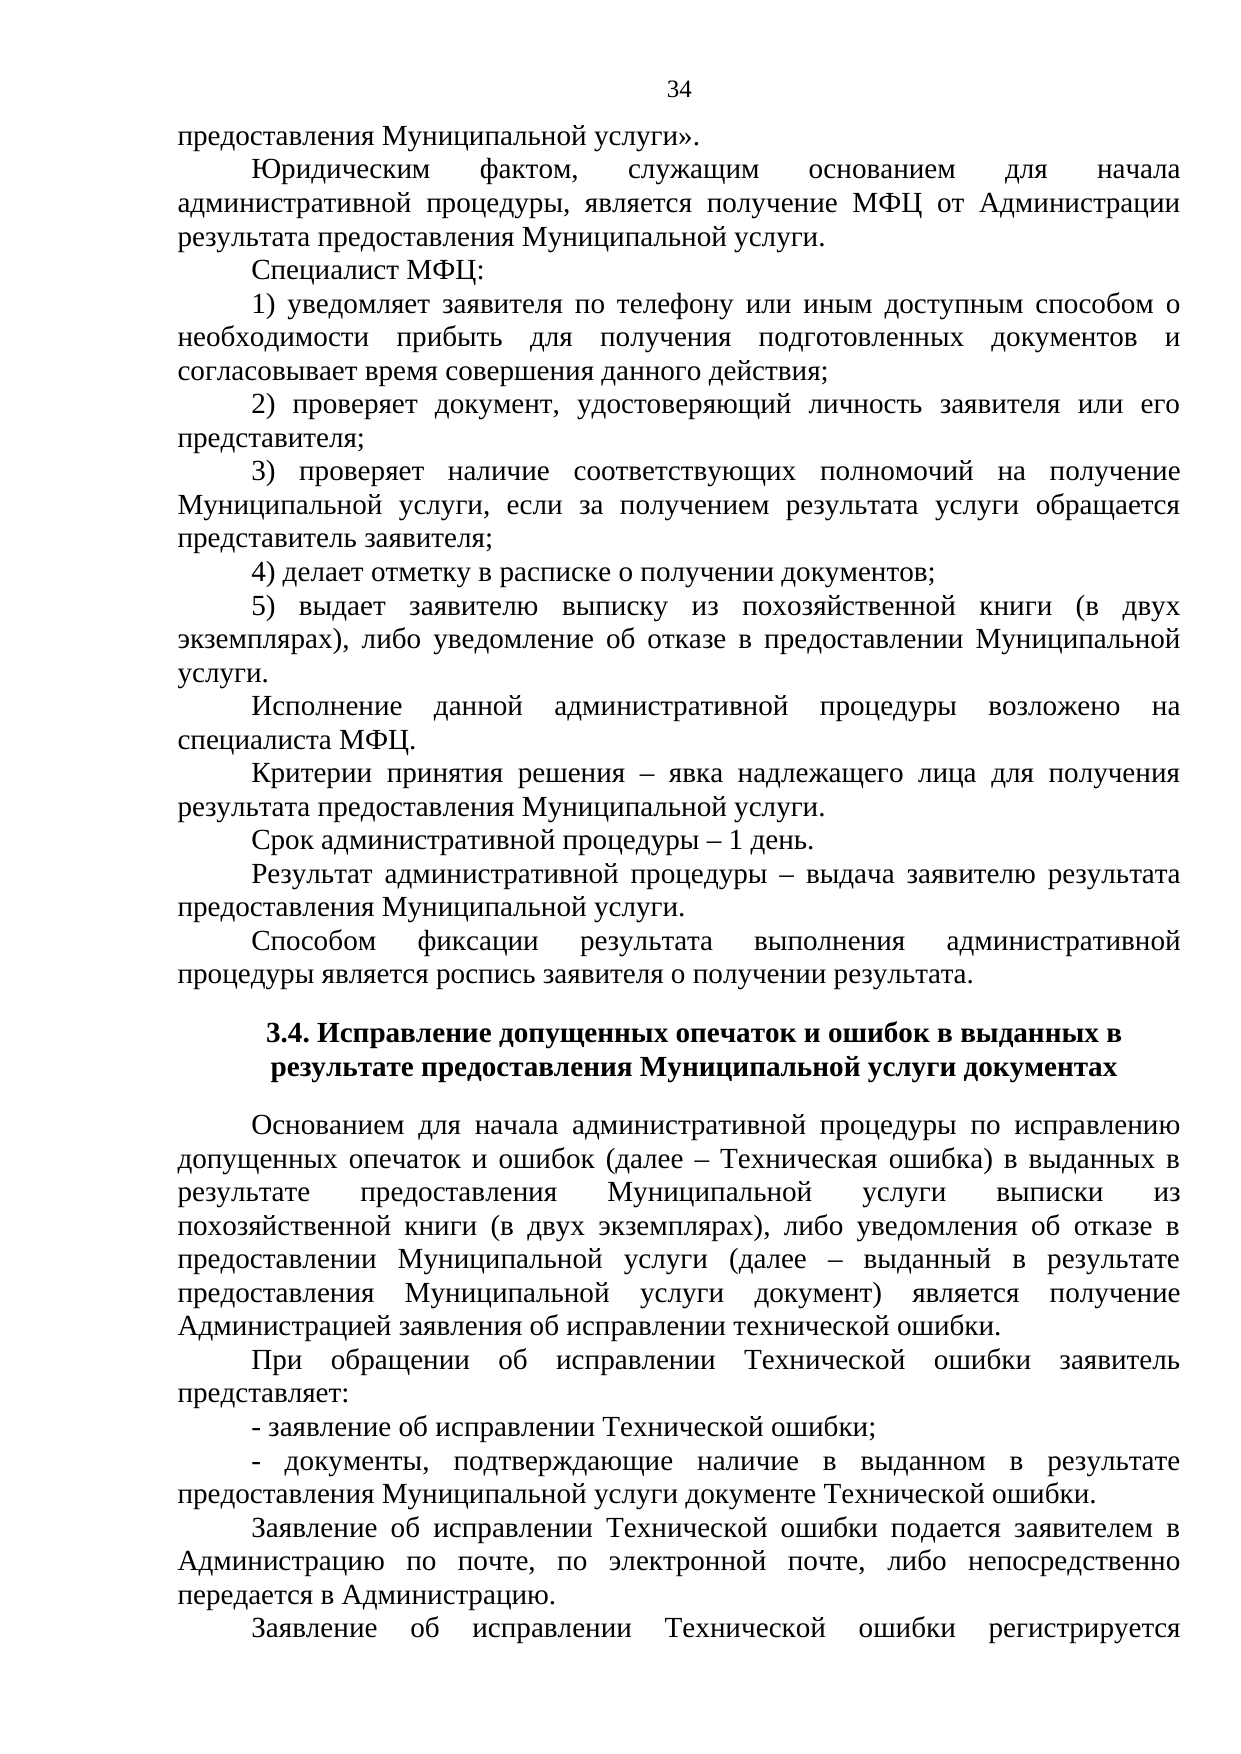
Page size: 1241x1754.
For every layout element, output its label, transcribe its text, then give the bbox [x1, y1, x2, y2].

text Юридическим фактом, служащим основанием для начала административной процедуры, является получение МФЦ от Администрации результата предоставления Муниципальной услуги. [177, 152, 1181, 252]
text - заявление об исправлении Технической ошибки; [177, 1409, 1181, 1443]
text 3.4. Исправление допущенных опечаток и ошибок в выданных в результате предоставления Муниципальной услуги документах [236, 1015, 1152, 1082]
text Специалист МФЦ: [177, 252, 1181, 286]
text 5) выдает заявителю выписку из похозяйственной книги (в двух экземплярах), либо уведомление об отказе в предоставлении Муниципальной услуги. [177, 588, 1181, 688]
text При обращении об исправлении Технической ошибки заявитель представляет: [177, 1342, 1181, 1409]
text Основанием для начала административной процедуры по исправлению допущенных опечаток и ошибок (далее – Техническая ошибка) в выданных в результате предоставления Муниципальной услуги выписки из похозяйственной книги (в двух экземплярах), либо уведомления об отказе в предоставлении Муниципальной услуги (далее – выданный в результате предоставления Муниципальной услуги документ) является получение Администрацией заявления об исправлении технической ошибки. [177, 1107, 1181, 1342]
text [177, 1610, 1181, 1644]
text - документы, подтверждающие наличие в выданном в результате предоставления Муниципальной услуги документе Технической ошибки. [177, 1443, 1181, 1510]
text 3) проверяет наличие соответствующих полномочий на получение Муниципальной услуги, если за получением результата услуги обращается представитель заявителя; [177, 453, 1181, 554]
text 1) уведомляет заявителя по телефону или иным доступным способом о необходимости прибыть для получения подготовленных документов и согласовывает время совершения данного действия; [177, 286, 1181, 386]
text Срок административной процедуры – 1 день. [177, 822, 1181, 856]
text Способом фиксации результата выполнения административной процедуры является роспись заявителя о получении результата. [177, 923, 1181, 990]
text Критерии принятия решения – явка надлежащего лица для получения результата предоставления Муниципальной услуги. [177, 755, 1181, 822]
text 4) делает отметку в расписке о получении документов; [177, 554, 1181, 588]
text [177, 118, 1181, 152]
text Результат административной процедуры – выдача заявителю результата предоставления Муниципальной услуги. [177, 856, 1181, 923]
text Исполнение данной административной процедуры возложено на специалиста МФЦ. [177, 688, 1181, 755]
text 2) проверяет документ, удостоверяющий личность заявителя или его представителя; [177, 386, 1181, 453]
text Заявление об исправлении Технической ошибки подается заявителем в Администрацию по почте, по электронной почте, либо непосредственно передается в Администрацию. [177, 1510, 1181, 1610]
